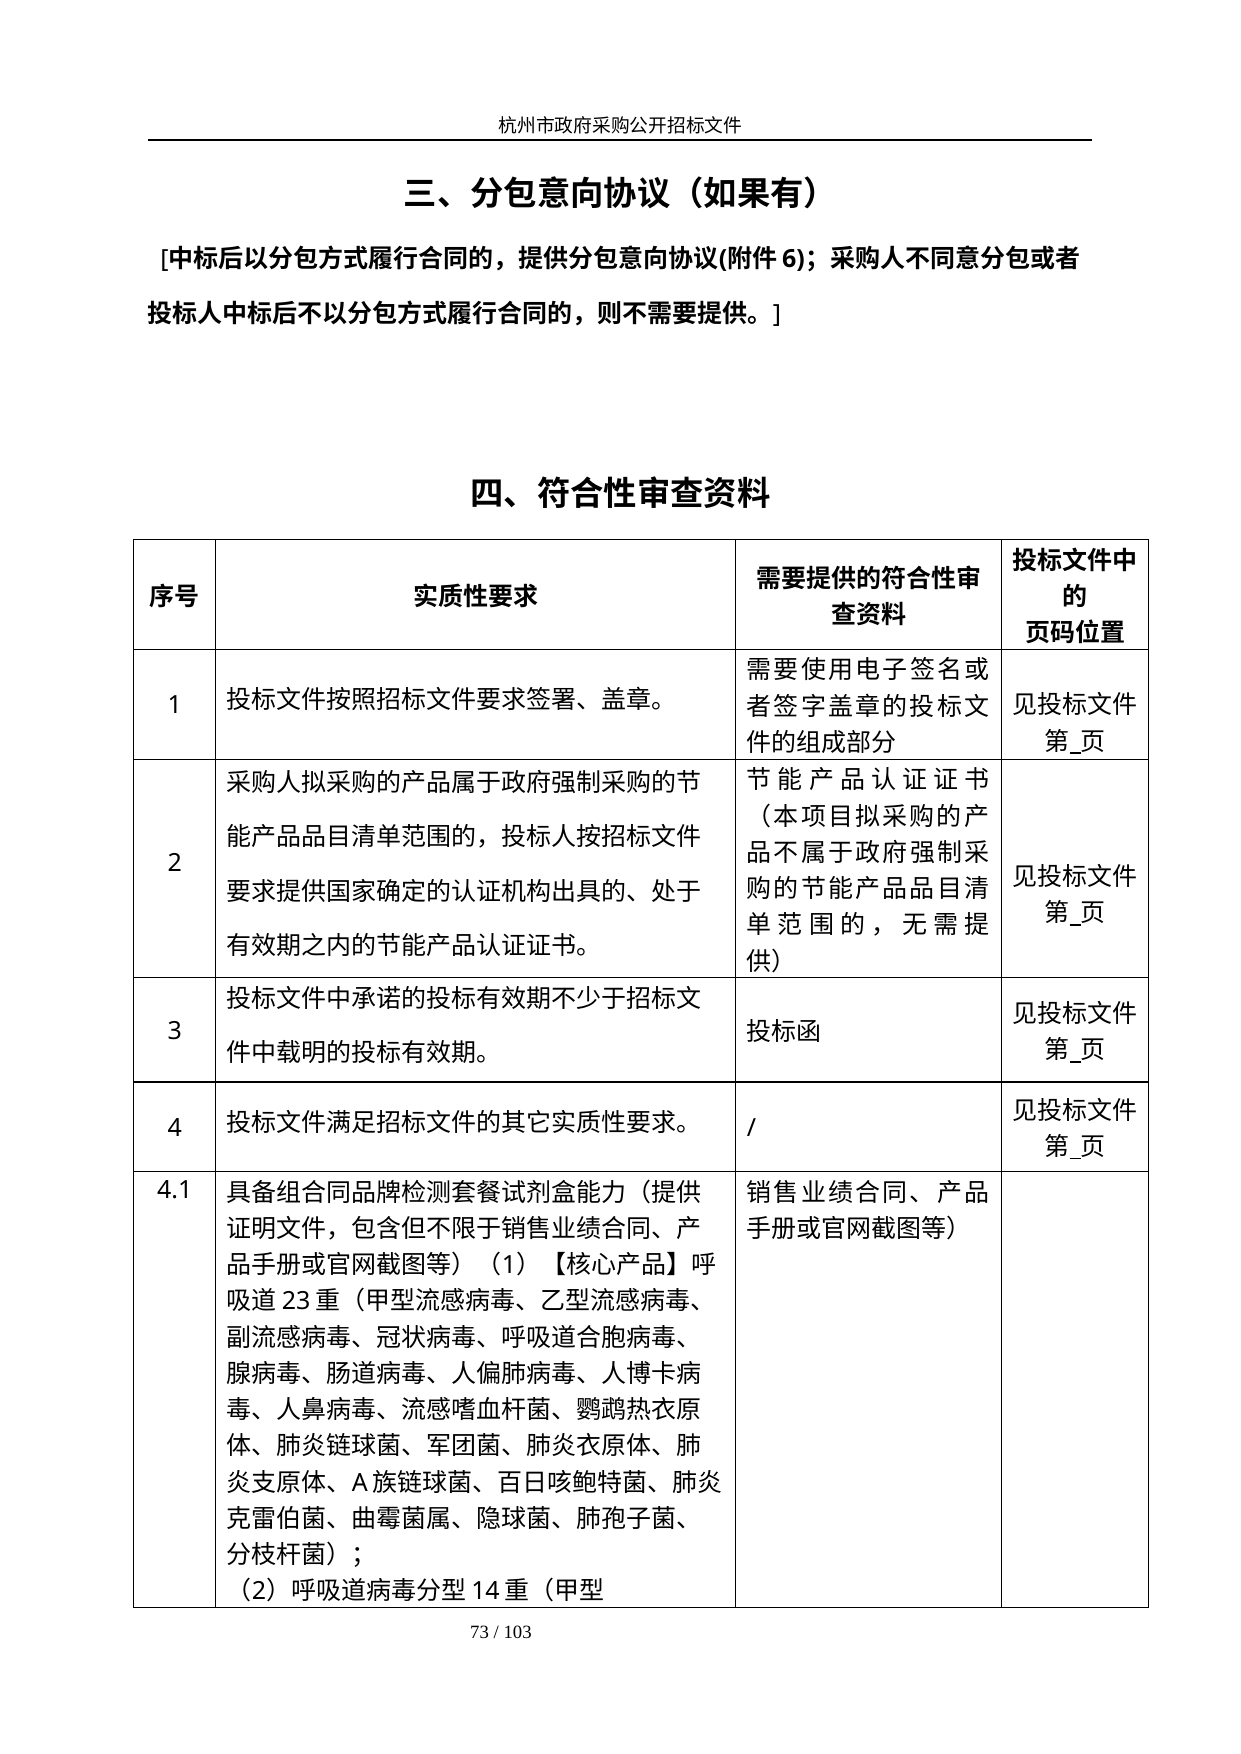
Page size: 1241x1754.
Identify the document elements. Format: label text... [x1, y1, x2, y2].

table_header 需要提供的符合性审查资料 [736, 540, 1001, 649]
table_cell 销售业绩合同、产品手册或官网截图等） [736, 1172, 1001, 1607]
text 四、符合性审查资料 [148, 467, 1092, 515]
table_cell 需要使用电子签名或者签字盖章的投标文件的组成部分 [736, 650, 1001, 759]
table_header 实质性要求 [216, 540, 735, 649]
table_cell [1002, 1172, 1148, 1607]
table_cell 1 [134, 650, 215, 759]
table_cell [216, 1172, 735, 1607]
table_cell 节能产品认证证书（本项目拟采购的产品不属于政府强制采购的节能产品品目清单范围的，无需提供） [736, 760, 1001, 977]
table_cell 投标文件中承诺的投标有效期不少于招标文件中载明的投标有效期。 [216, 978, 735, 1081]
table_cell 4.1 [134, 1172, 215, 1607]
table_cell 投标文件按照招标文件要求签署、盖章。 [216, 650, 735, 759]
table_cell 见投标文件第 页 [1002, 978, 1148, 1081]
table_cell / [736, 1083, 1001, 1171]
table_cell 见投标文件第 页 [1002, 1083, 1148, 1171]
table_cell 见投标文件 第 页 [1002, 760, 1148, 977]
table_cell 投标文件满足招标文件的其它实质性要求。 [216, 1083, 735, 1171]
text 三、分包意向协议（如果有） [148, 167, 1092, 215]
table_cell 4 [134, 1083, 215, 1171]
table_cell 见投标文件 第 页 [1002, 650, 1148, 759]
table_cell 采购人拟采购的产品属于政府强制采购的节能产品品目清单范围的，投标人按招标文件要求提供国家确定的认证机构出具的、处于有效期之内的节能产品认证证书。 [216, 760, 735, 977]
table_cell 3 [134, 978, 215, 1081]
table_header 投标文件中的 页码位置 [1002, 540, 1148, 649]
text [中标后以分包方式履行合同的，提供分包意向协议(附件6)；采购人不同意分包或者投标人中标后不以分包方式履行合同的，则不需要提供。] [148, 239, 1092, 329]
table_cell 2 [134, 760, 215, 977]
table_cell 投标函 [736, 978, 1001, 1081]
table_header 序号 [134, 540, 215, 649]
